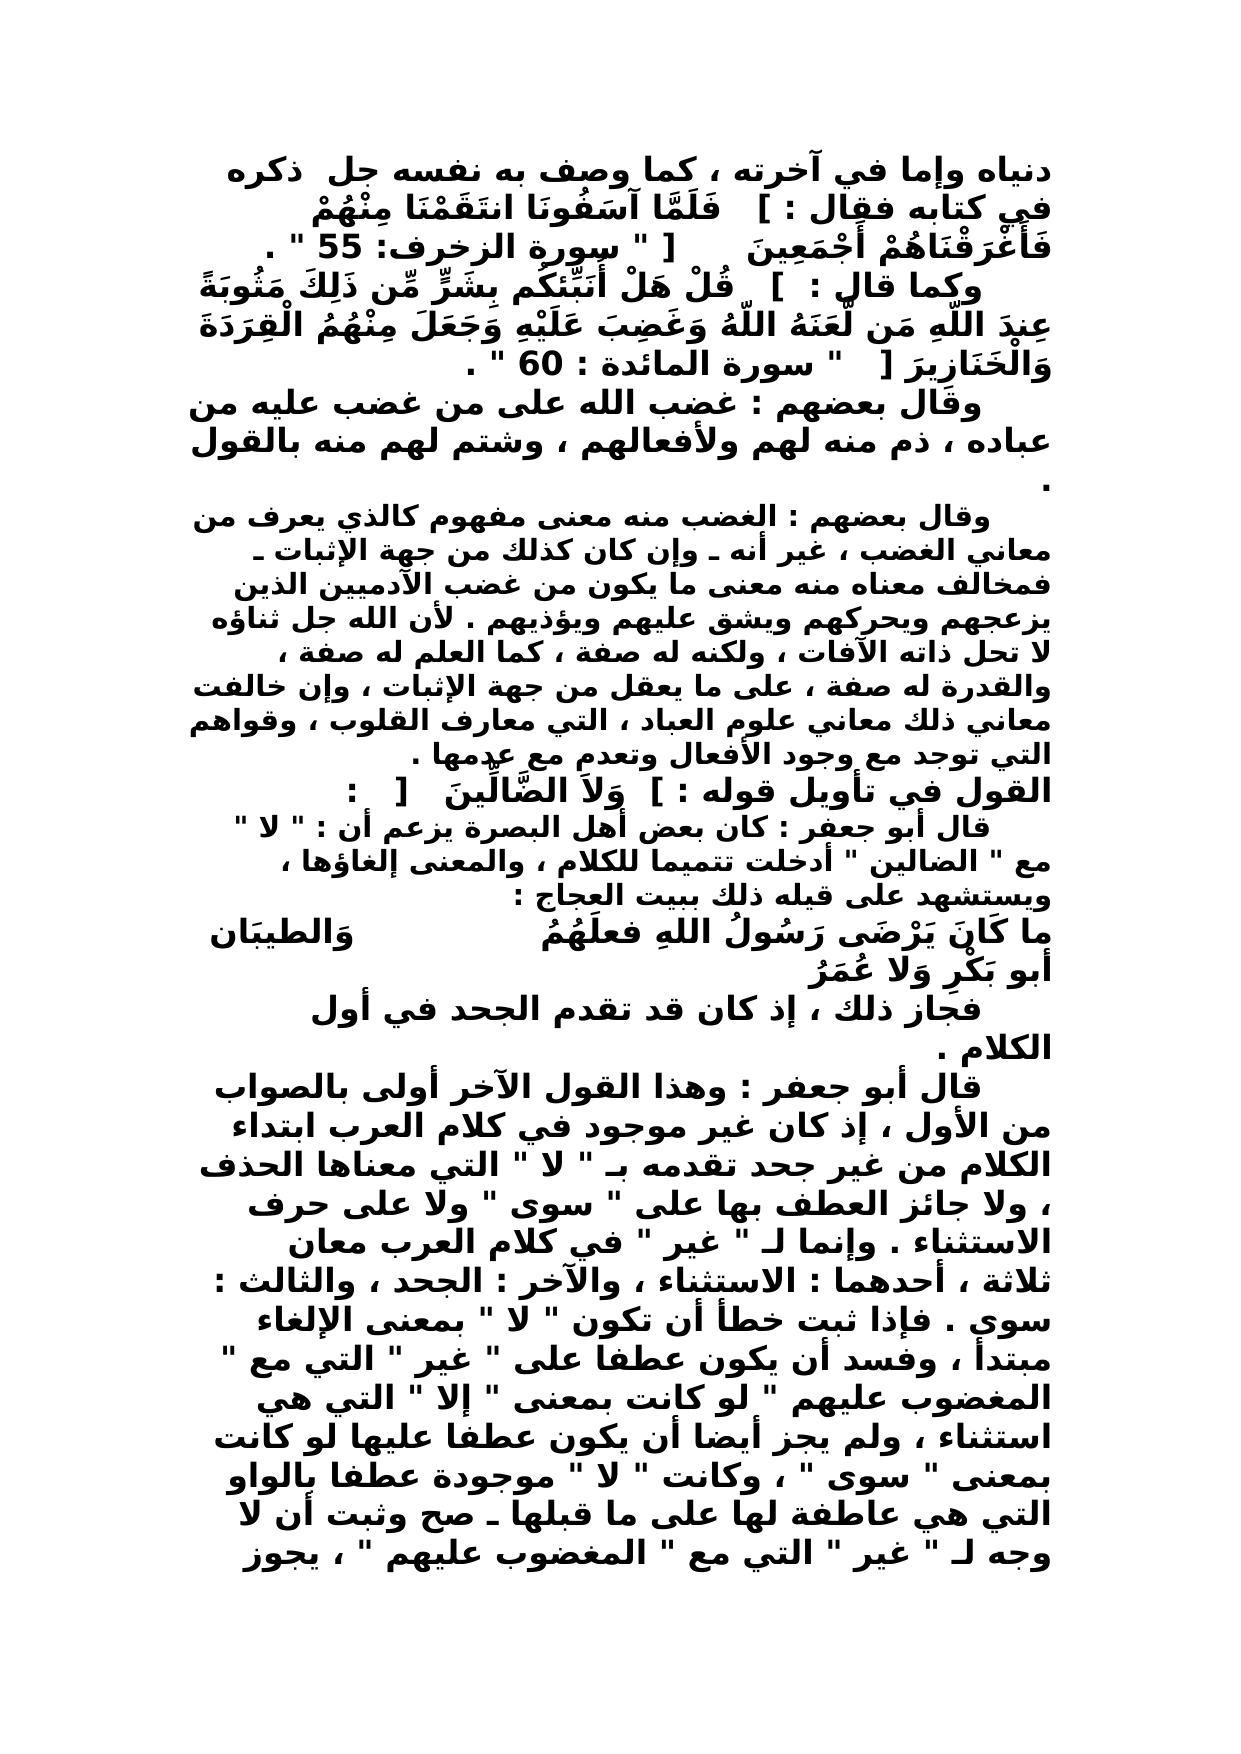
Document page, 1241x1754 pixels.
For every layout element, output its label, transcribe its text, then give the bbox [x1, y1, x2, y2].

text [187, 1067, 1053, 1573]
text قال أبو جعفر : كان بعض أهل البصرة يزعم أن : " لا " مع " الضالين " أدخلت تتميما للكلام ، والمعنى إلغاؤها ، ويستشهد على قيله ذلك ببيت العجاج : [187, 810, 1053, 912]
text وكما قال : قُلْ هَلْ أُنَبِّئكُم بِشَرٍّ مِّن ذَلِكَ مَثُوبَةً عِندَ اللّهِ مَن لَّعَنَهُ اللّهُ وَغَضِبَ عَلَيْهِ وَجَعَلَ مِنْهُمُ الْقِرَدَةَ وَالْخَنَازِيرَ " سورة المائدة : 60 " . [187, 267, 1053, 383]
text فجاز ذلك ، إذ كان قد تقدم الجحد في أول الكلام . [187, 990, 1053, 1067]
text وقال بعضهم : الغضب منه معنى مفهوم كالذي يعرف من معاني الغضب ، غير أنه ـ وإن كان كذلك من جهة الإثبات ـ فمخالف معناه منه معنى ما يكون من غضب الآدميين الذين يزعجهم ويحركهم ويشق عليهم ويؤذيهم . لأن الله جل ثناؤه لا تحل ذاته الآفات ، ولكنه له صفة ، كما العلم له صفة ، والقدرة له صفة ، على ما يعقل من جهة الإثبات ، وإن خالفت معاني ذلك معاني علوم العباد ، التي معارف القلوب ، وقواهم التي توجد مع وجود الأفعال وتعدم مع عدمها . [187, 500, 1053, 771]
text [187, 150, 1053, 267]
text ما كَانَ يَرْضَى رَسُولُ اللهِ فعلَهُمُ وَالطيبَان أبو بَكْرِ وَلا عُمَرُ [187, 912, 1053, 990]
text القول في تأويل قوله : وَلاَ الضَّالِّينَ : [187, 771, 1053, 810]
text وقال بعضهم : غضب الله على من غضب عليه من عباده ، ذم منه لهم ولأفعالهم ، وشتم لهم منه بالقول . [187, 383, 1053, 500]
